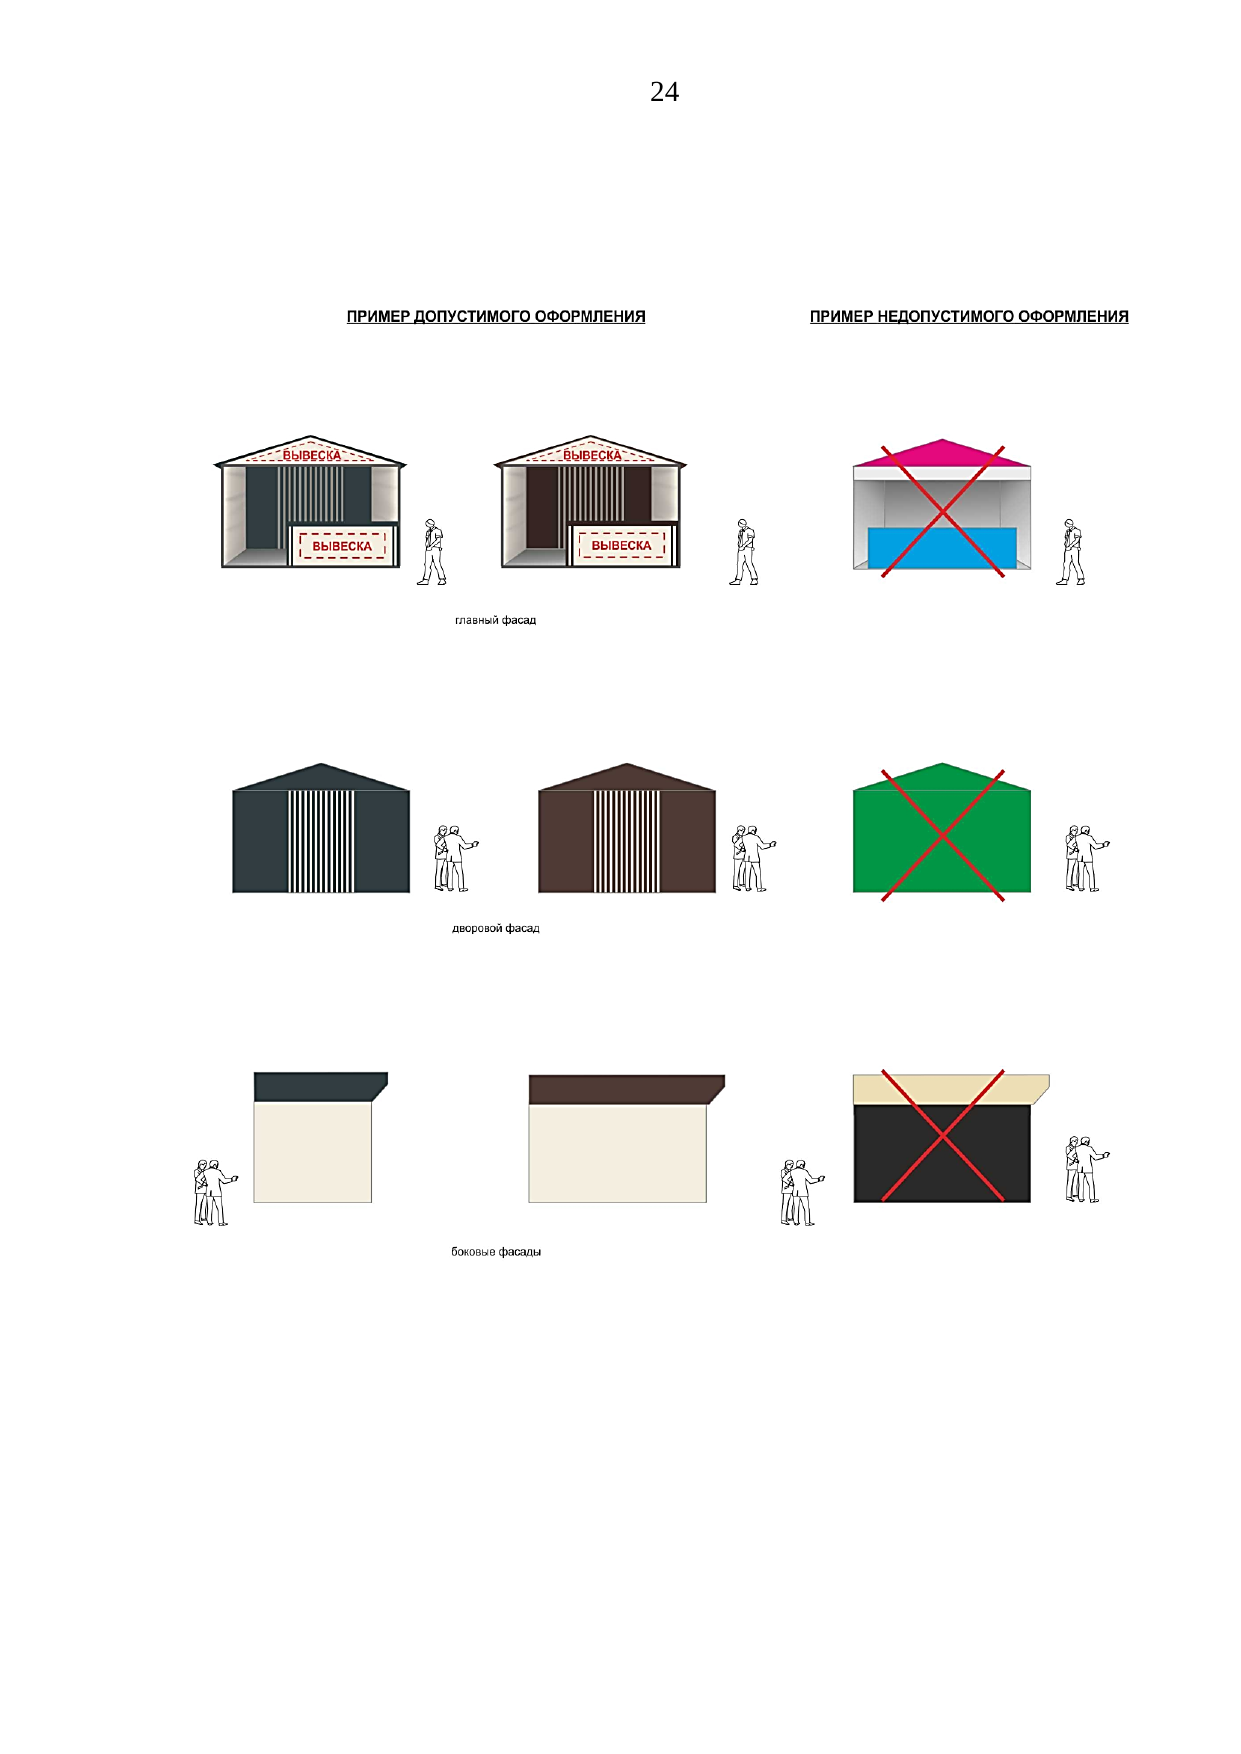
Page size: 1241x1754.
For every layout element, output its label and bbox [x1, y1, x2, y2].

picture [147, 136, 1182, 1534]
